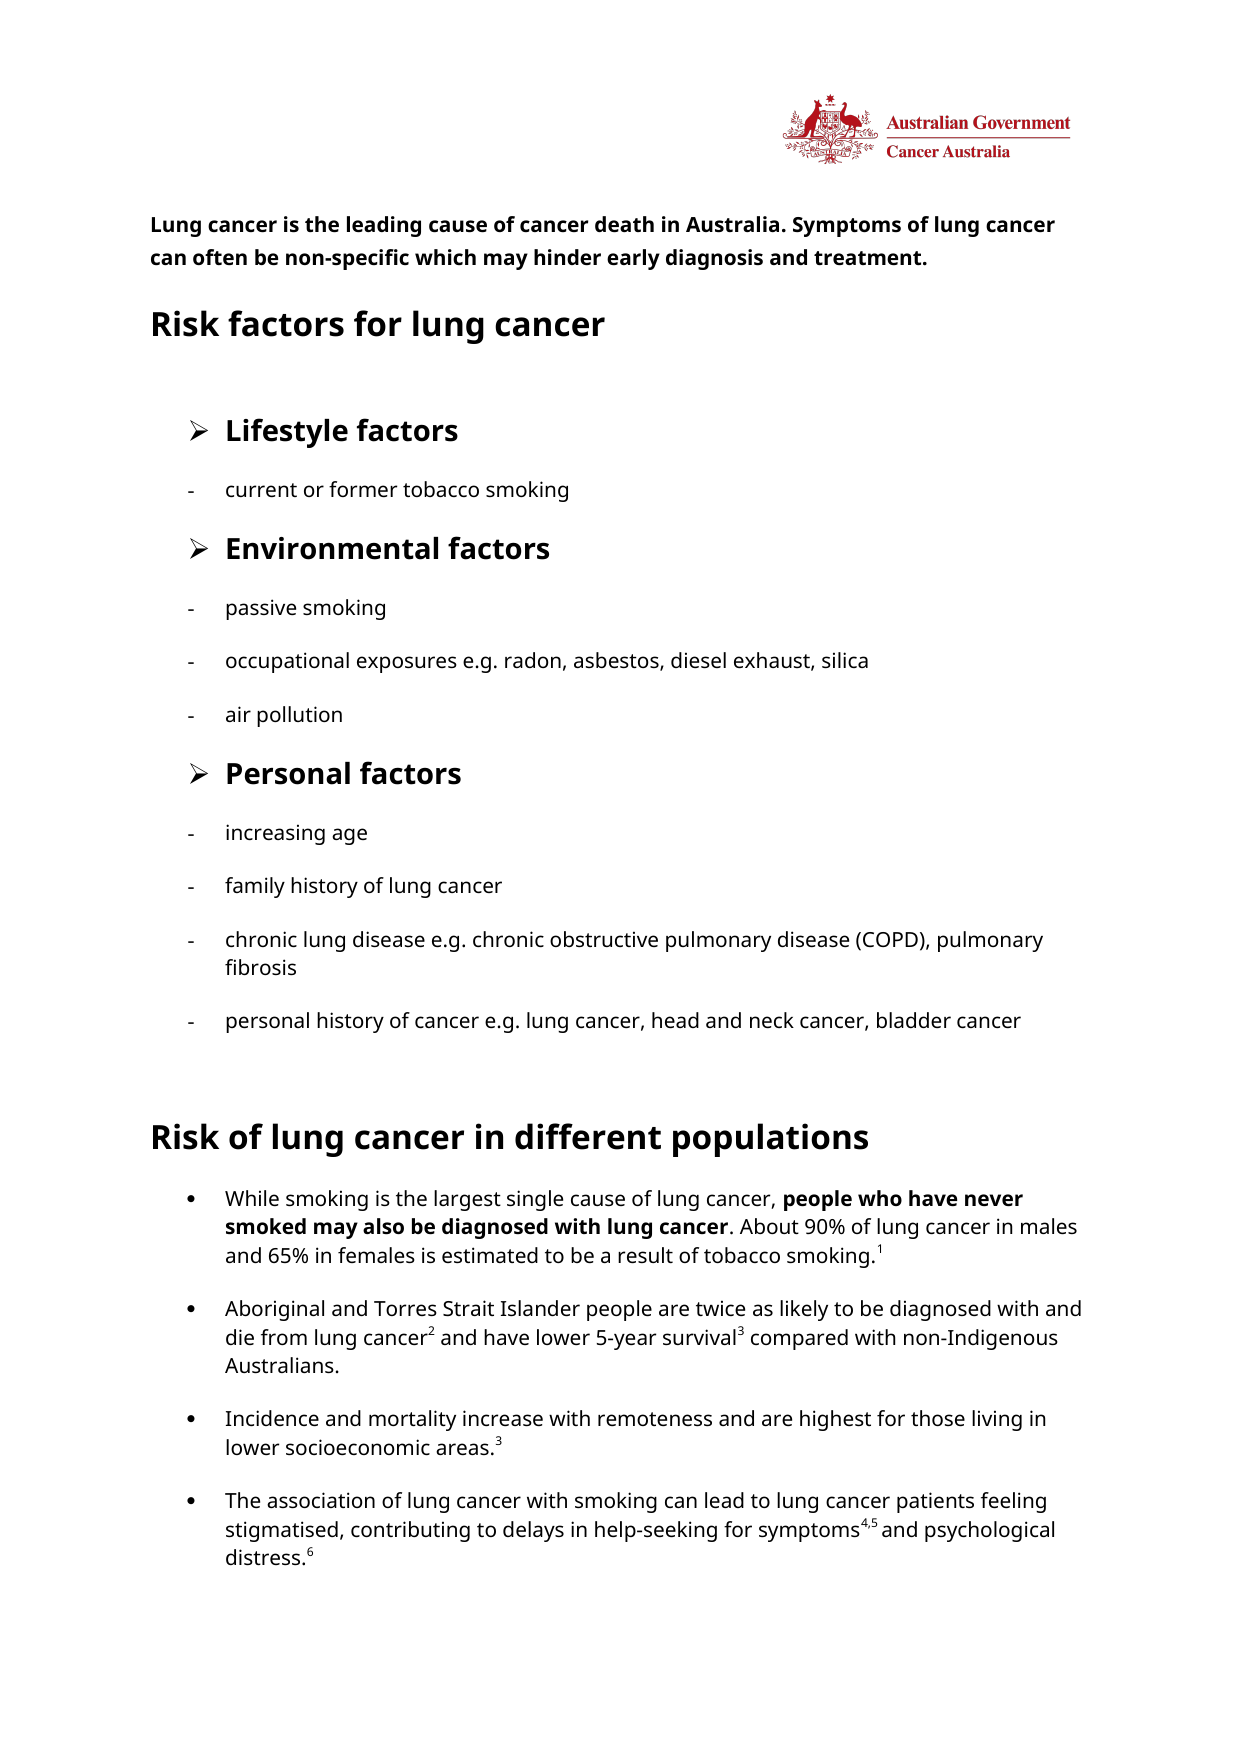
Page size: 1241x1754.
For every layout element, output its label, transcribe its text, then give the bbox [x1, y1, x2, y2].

list increasing age [187, 818, 1090, 846]
list family history of lung cancer [187, 871, 1090, 900]
list personal history of cancer e.g. lung cancer, head and neck cancer, bladder cancer [187, 1007, 1090, 1035]
subtitle Personal factors [187, 753, 1090, 793]
list While smoking is the largest single cause of lung cancer, people who have never smoked may also be diagnosed with lung cancer. About 90% of lung cancer in males and 65% in females is estimated to be a result of tobacco smoking.1 [187, 1184, 1090, 1269]
list chronic lung disease e.g. chronic obstructive pulmonary disease (COPD), pulmonary fibrosis [187, 925, 1090, 982]
list Aboriginal and Torres Strait Islander people are twice as likely to be diagnosed with and die from lung cancer2 and have lower 5-year survival3 compared with non-Indigenous Australians. [187, 1294, 1090, 1379]
subtitle Risk of lung cancer in different populations [150, 1113, 1090, 1159]
subtitle Risk factors for lung cancer [150, 301, 1090, 346]
list The association of lung cancer with smoking can lead to lung cancer patients feeling stigmatised, contributing to delays in help-seeking for symptoms4,5 and psychological distress.6 [187, 1486, 1090, 1572]
picture [762, 73, 1091, 178]
list air pollution [187, 700, 1090, 728]
subtitle Environmental factors [187, 528, 1090, 568]
text Lung cancer is the leading cause of cancer death in Australia. Symptoms of lung cancer can often be non-specific which may hinder early diagnosis and treatment. [150, 178, 1090, 272]
list current or former tobacco smoking [187, 475, 1090, 503]
list occupational exposures e.g. radon, asbestos, diesel exhaust, silica [187, 646, 1090, 675]
list Incidence and mortality increase with remoteness and are highest for those living in lower socioeconomic areas.3 [187, 1404, 1090, 1461]
subtitle Lifestyle factors [187, 410, 1090, 450]
list passive smoking [187, 593, 1090, 621]
